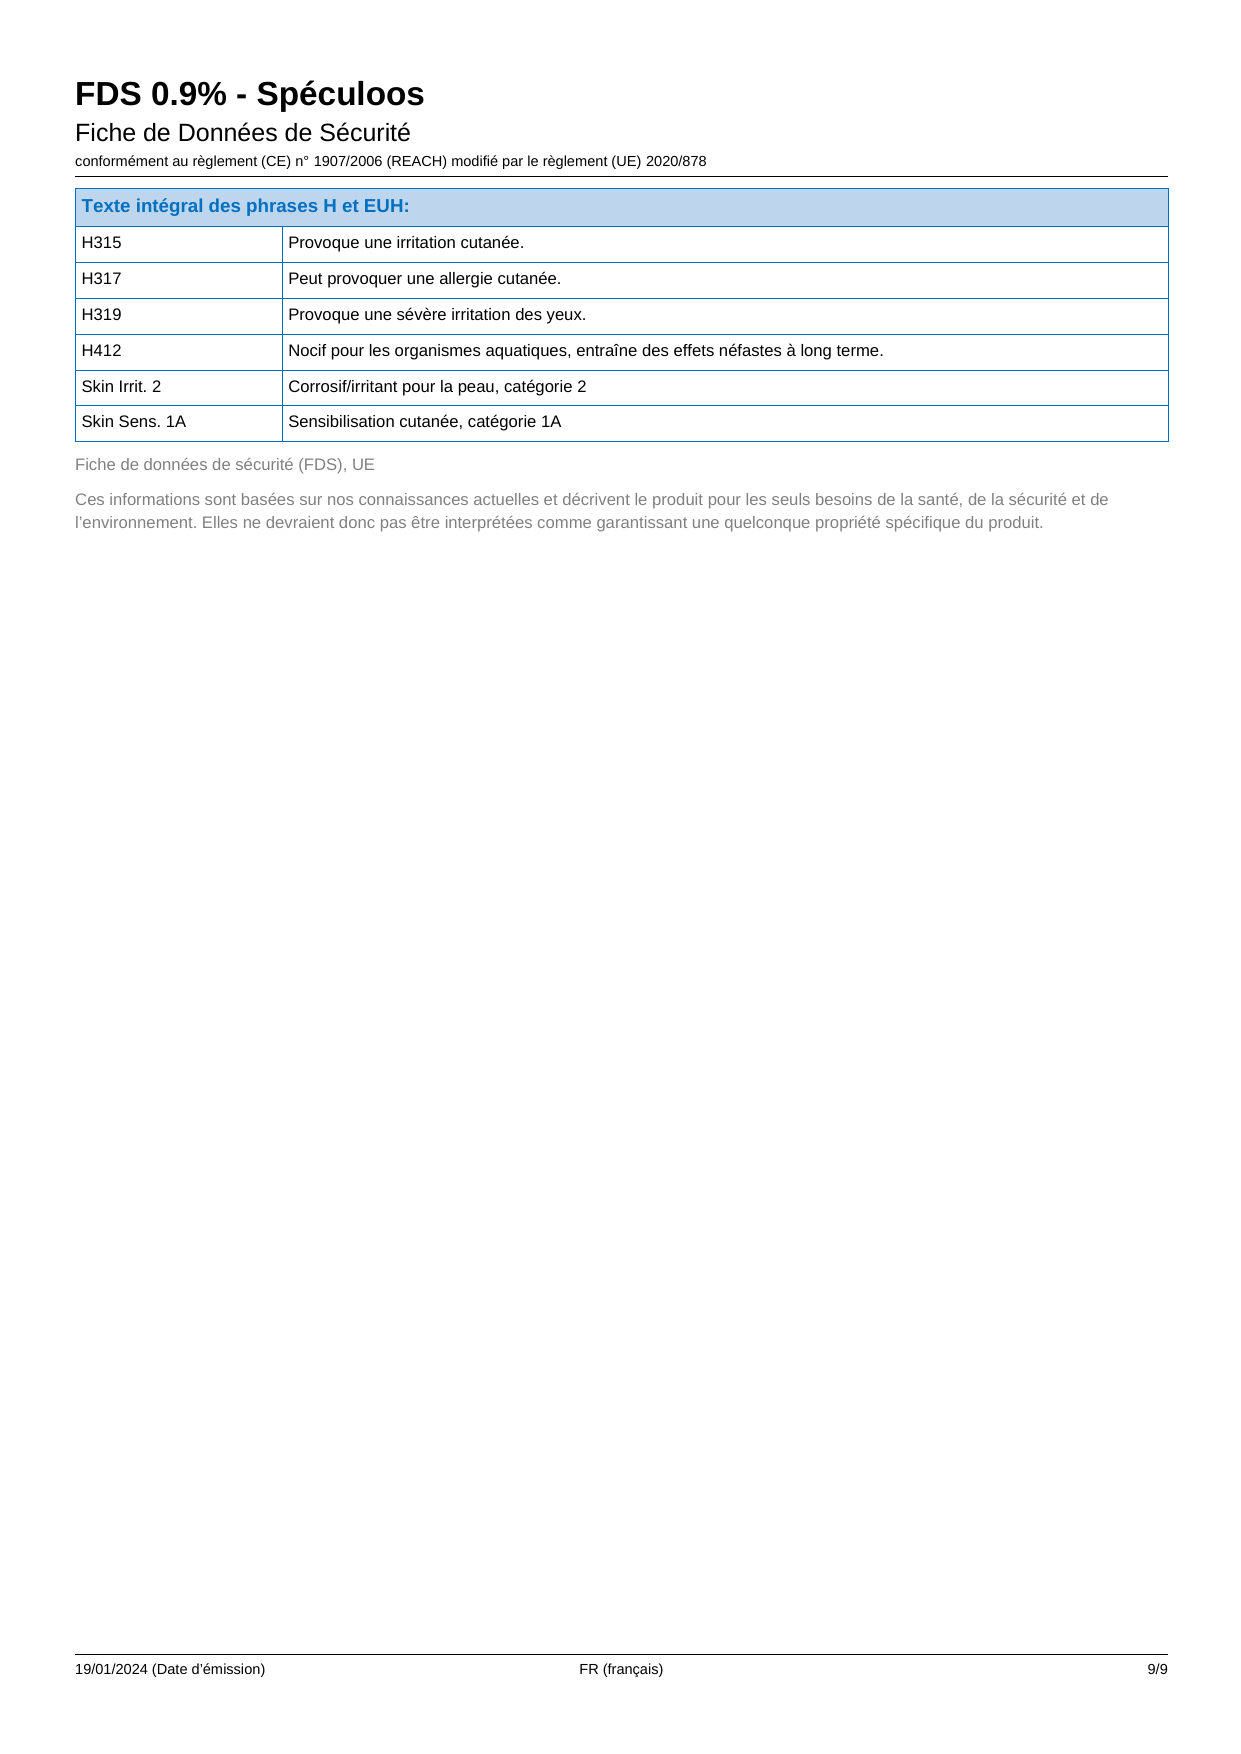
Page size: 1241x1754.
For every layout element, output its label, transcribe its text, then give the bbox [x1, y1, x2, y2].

table_cell Provoque une sévère irritation des yeux. [283, 299, 1168, 334]
table_cell H315 [76, 227, 282, 262]
text Fiche de données de sécurité (FDS), UE [75, 455, 1165, 474]
table_header Texte intégral des phrases H et EUH: [76, 189, 1168, 226]
table_cell H317 [76, 263, 282, 298]
table_cell Skin Sens. 1A [76, 406, 282, 441]
text Ces informations sont basées sur nos connaissances actuelles et décrivent le produit pour les seuls besoins de la santé, de la sécurité et de l’environnement. Elles ne devraient donc pas être interprétées comme garantissant une quelconque propriété spécifique du produit. [75, 490, 1165, 532]
table_cell Corrosif/irritant pour la peau, catégorie 2 [283, 371, 1168, 405]
table_cell Provoque une irritation cutanée. [283, 227, 1168, 262]
table_cell H412 [76, 335, 282, 369]
table_cell H319 [76, 299, 282, 334]
table_cell Skin Irrit. 2 [76, 371, 282, 405]
table_cell Peut provoquer une allergie cutanée. [283, 263, 1168, 298]
table_cell Sensibilisation cutanée, catégorie 1A [283, 406, 1168, 441]
table_cell Nocif pour les organismes aquatiques, entraîne des effets néfastes à long terme. [283, 335, 1168, 369]
